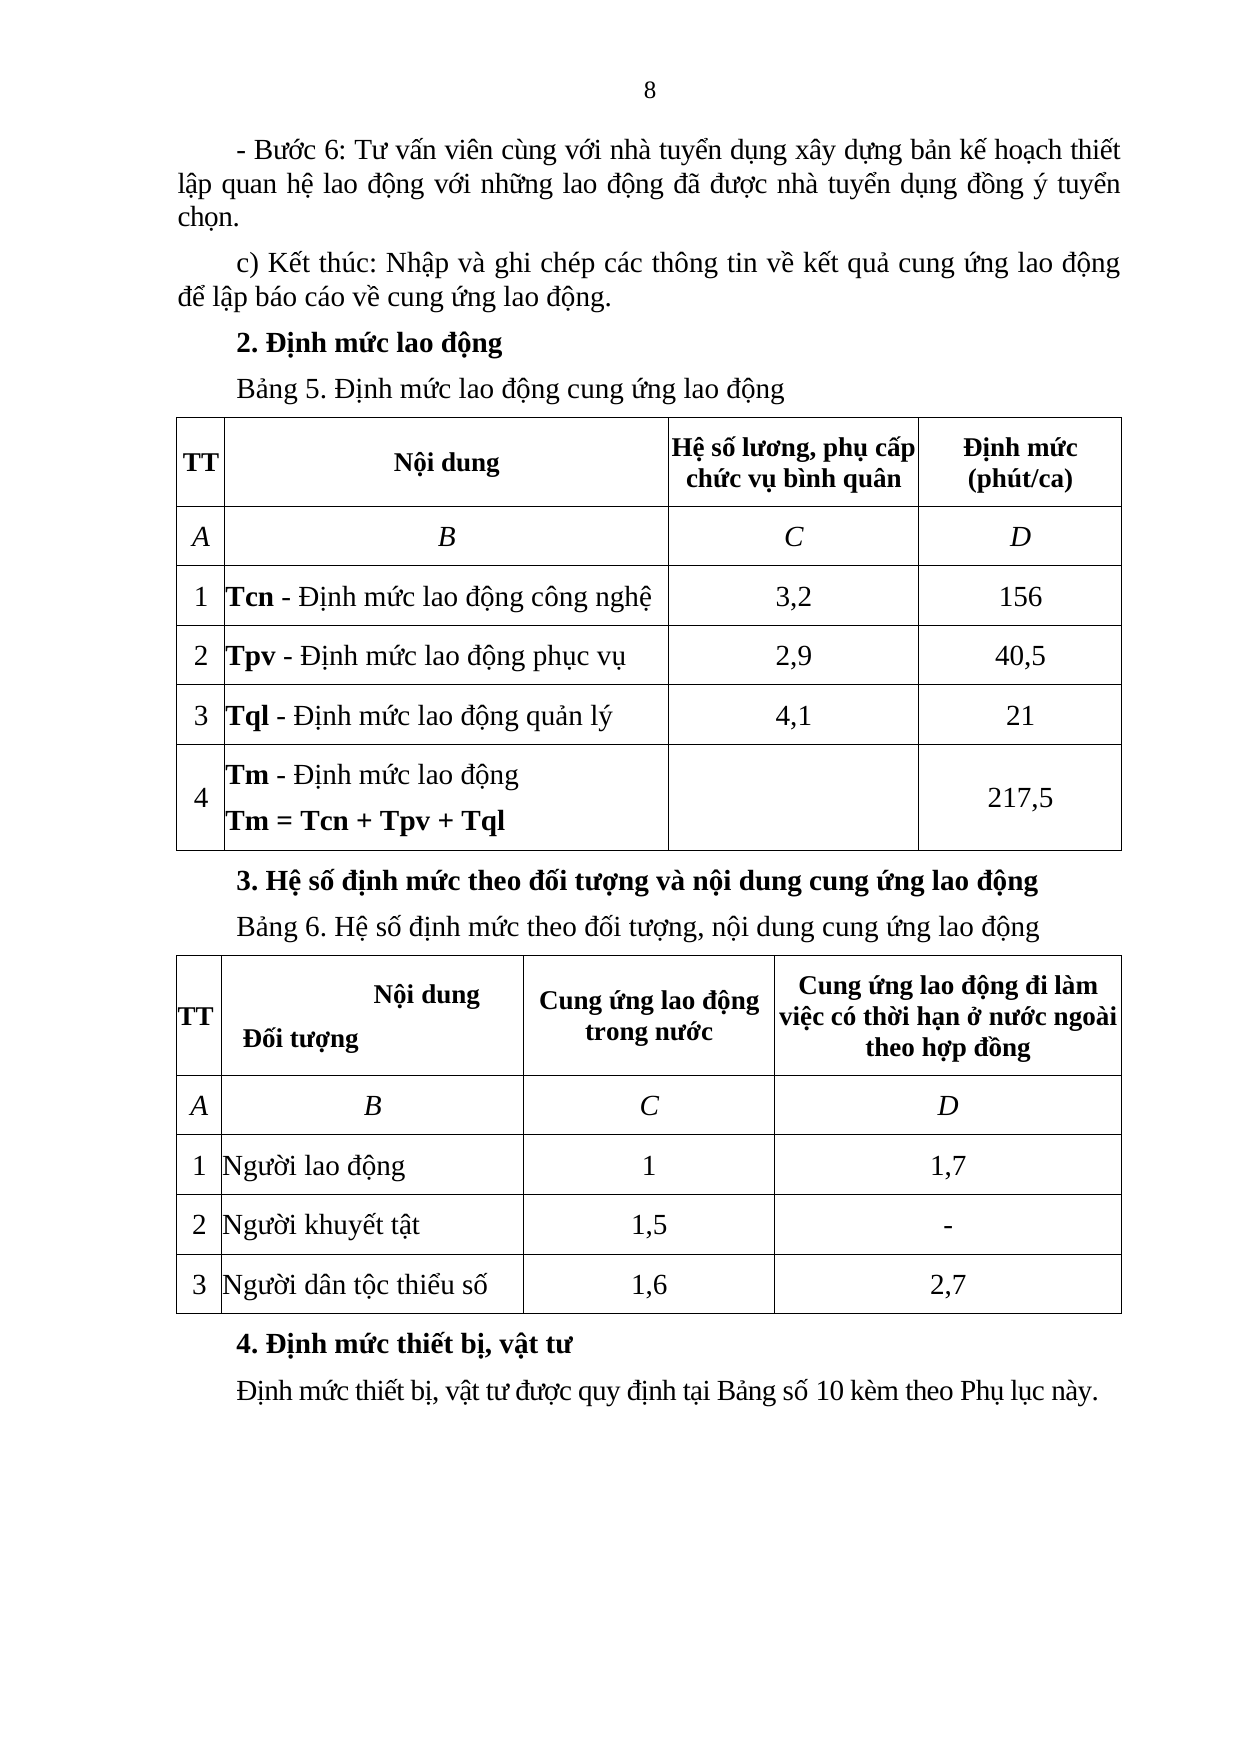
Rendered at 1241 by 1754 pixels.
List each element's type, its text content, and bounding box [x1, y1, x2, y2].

table_cell 2,9 [669, 626, 918, 684]
table_header TT [177, 956, 221, 1075]
table_cell [669, 745, 918, 849]
table_cell C [669, 507, 918, 565]
table_header TT [177, 418, 224, 506]
table_cell A [177, 507, 224, 565]
table_cell 1 [177, 1135, 221, 1194]
table_header Nội dung [225, 418, 668, 506]
table_cell - [775, 1195, 1121, 1253]
table_cell Tql - Định mức lao động quản lý [225, 685, 668, 744]
table_cell 2 [177, 1195, 221, 1253]
table_cell 40,5 [919, 626, 1121, 684]
table_cell B [225, 507, 668, 565]
text Bảng 5. Định mức lao động cung ứng lao động [177, 371, 1122, 405]
table_cell B [222, 1076, 523, 1134]
table_cell 21 [919, 685, 1121, 744]
text 3. Hệ số định mức theo đối tượng và nội dung cung ứng lao động [177, 863, 1122, 897]
table_header Cung ứng lao động đi làm việc có thời hạn ở nước ngoài theo hợp đồng [775, 956, 1121, 1075]
table_cell 1,7 [775, 1135, 1121, 1194]
table_header Nội dung Đối tượng [222, 956, 523, 1075]
table_cell 1 [524, 1135, 774, 1194]
table_cell 3,2 [669, 566, 918, 625]
table_cell 1,5 [524, 1195, 774, 1253]
text c) Kết thúc: Nhập và ghi chép các thông tin về kết quả cung ứng lao động để lập báo cáo về cung ứng lao động. [177, 246, 1122, 313]
table_cell A [177, 1076, 221, 1134]
table_header Cung ứng lao động trong nước [524, 956, 774, 1075]
table_cell Người dân tộc thiểu số [222, 1255, 523, 1313]
table_cell 4,1 [669, 685, 918, 744]
table_cell Tpv - Định mức lao động phục vụ [225, 626, 668, 684]
table_cell 2 [177, 626, 224, 684]
table_cell Tm - Định mức lao động Tm = Tcn + Tpv + Tql [225, 745, 668, 849]
text Định mức thiết bị, vật tư được quy định tại Bảng số 10 kèm theo Phụ lục này. [177, 1373, 1122, 1406]
table_header Định mức (phút/ca) [919, 418, 1121, 506]
table_cell 1 [177, 566, 224, 625]
table_cell D [775, 1076, 1121, 1134]
text - Bước 6: Tư vấn viên cùng với nhà tuyển dụng xây dựng bản kế hoạch thiết lập quan hệ lao động với những lao động đã được nhà tuyển dụng đồng ý tuyển chọn. [177, 132, 1122, 233]
table_cell D [919, 507, 1121, 565]
table_cell Tcn - Định mức lao động công nghệ [225, 566, 668, 625]
table_cell 2,7 [775, 1255, 1121, 1313]
table_cell 3 [177, 685, 224, 744]
table_cell Người khuyết tật [222, 1195, 523, 1253]
table_cell Người lao động [222, 1135, 523, 1194]
table_cell 1,6 [524, 1255, 774, 1313]
text 4. Định mức thiết bị, vật tư [177, 1327, 1122, 1360]
table_cell 4 [177, 745, 224, 849]
table_cell 3 [177, 1255, 221, 1313]
text Bảng 6. Hệ số định mức theo đối tượng, nội dung cung ứng lao động [177, 909, 1122, 943]
table_cell 217,5 [919, 745, 1121, 849]
text 2. Định mức lao động [177, 325, 1122, 359]
table_cell 156 [919, 566, 1121, 625]
table_cell C [524, 1076, 774, 1134]
table_header Hệ số lương, phụ cấp chức vụ bình quân [669, 418, 918, 506]
